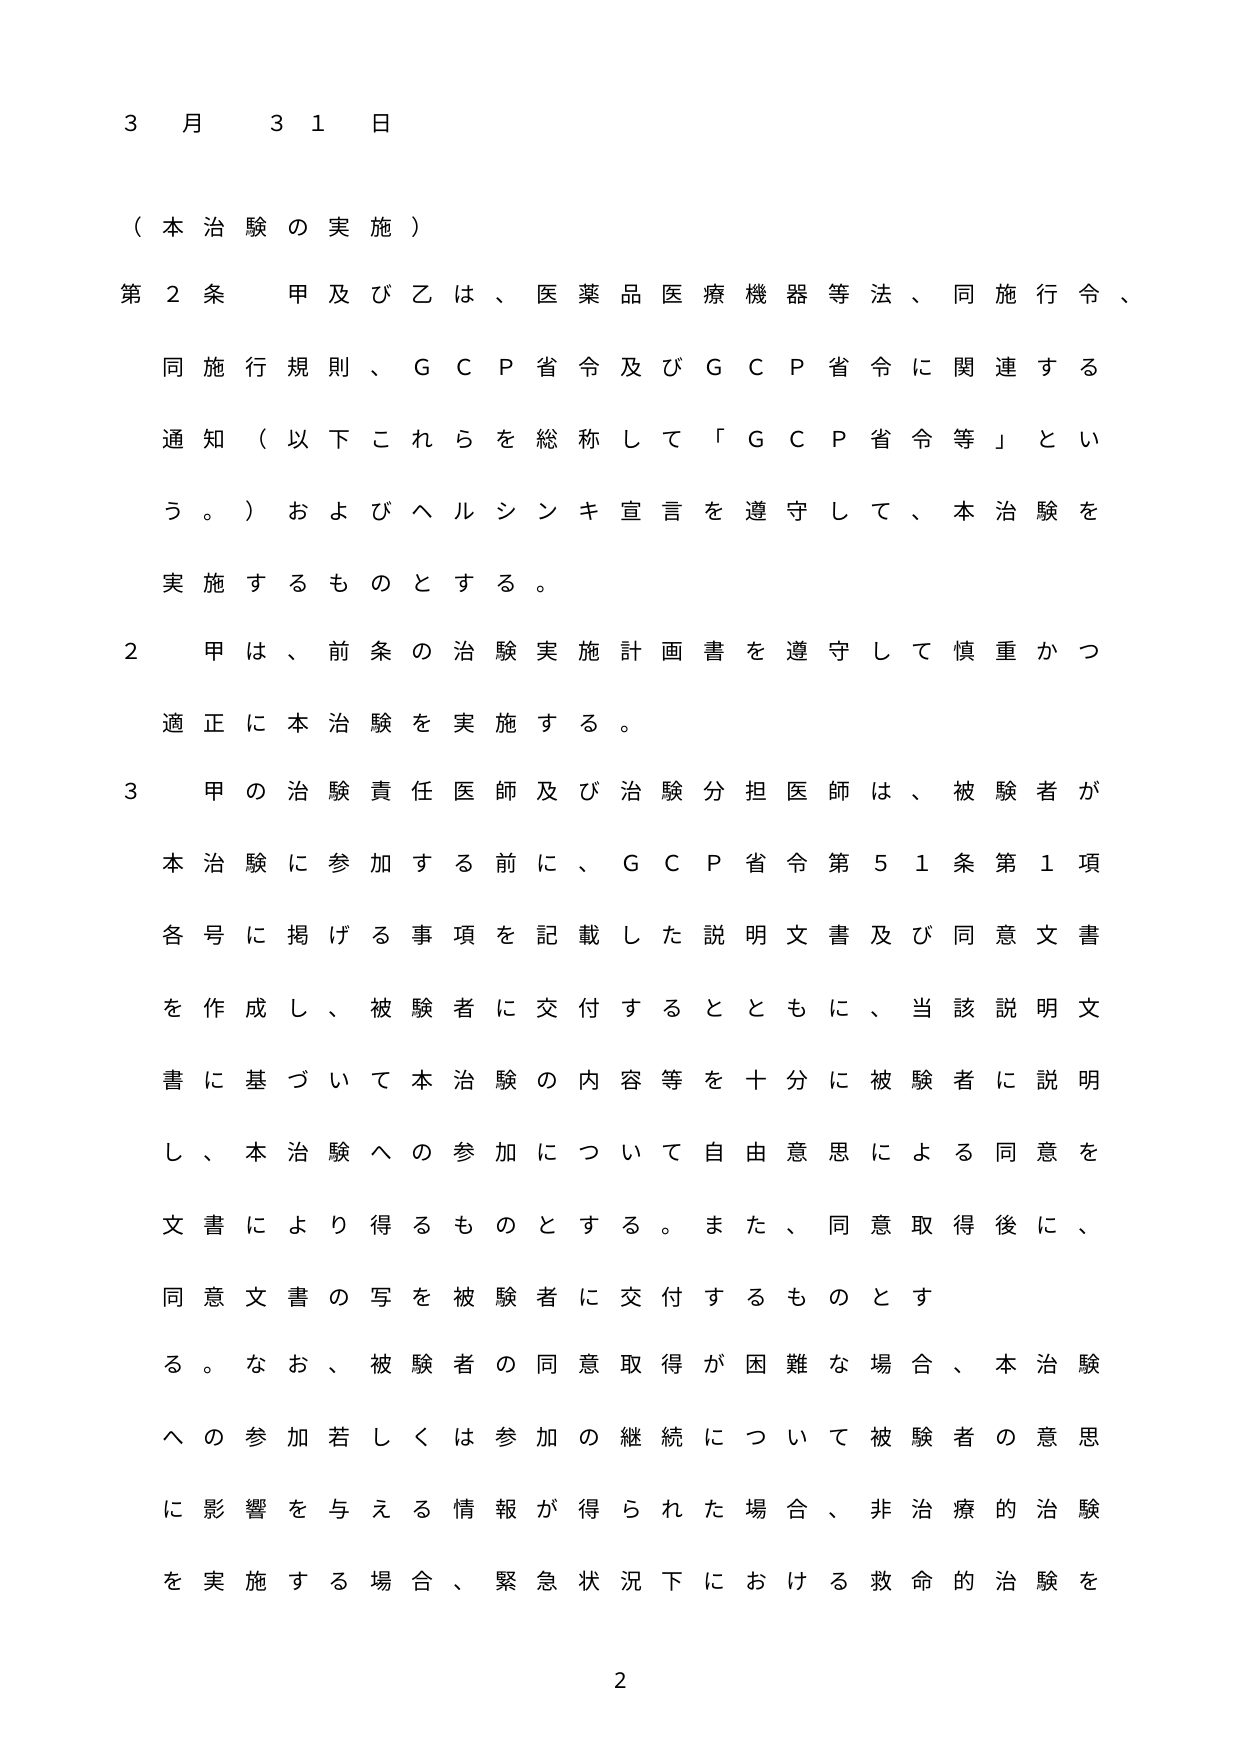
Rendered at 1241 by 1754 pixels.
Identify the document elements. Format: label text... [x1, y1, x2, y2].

text ２ 甲は、前条の治験実施計画書を遵守して慎重かつ適正に本治験を実施する。 [120, 618, 1120, 753]
text ３ 甲の治験責任医師及び治験分担医師は、被験者が本治験に参加する前に、ＧＣＰ省令第５１条第１項各号に掲げる事項を記載した説明文書及び同意文書を作成し、被験者に交付するとともに、当該説明文書に基づいて本治験の内容等を十分に被験者に説明し、本治験への参加について自由意思による同意を文書により得るものとする。また、同意取得後に、同意文書の写を被験者に交付するものとす [120, 758, 1120, 1327]
text （本治験の実施） [120, 194, 1120, 257]
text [120, 91, 1120, 153]
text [142, 1332, 1120, 1612]
text 第２条 甲及び乙は、医薬品医療機器等法、同施行令、同施行規則、ＧＣＰ省令及びＧＣＰ省令に関連する通知（以下これらを総称して「ＧＣＰ省令等」という。）およびヘルシンキ宣言を遵守して、本治験を実施するものとする。 [120, 262, 1120, 614]
